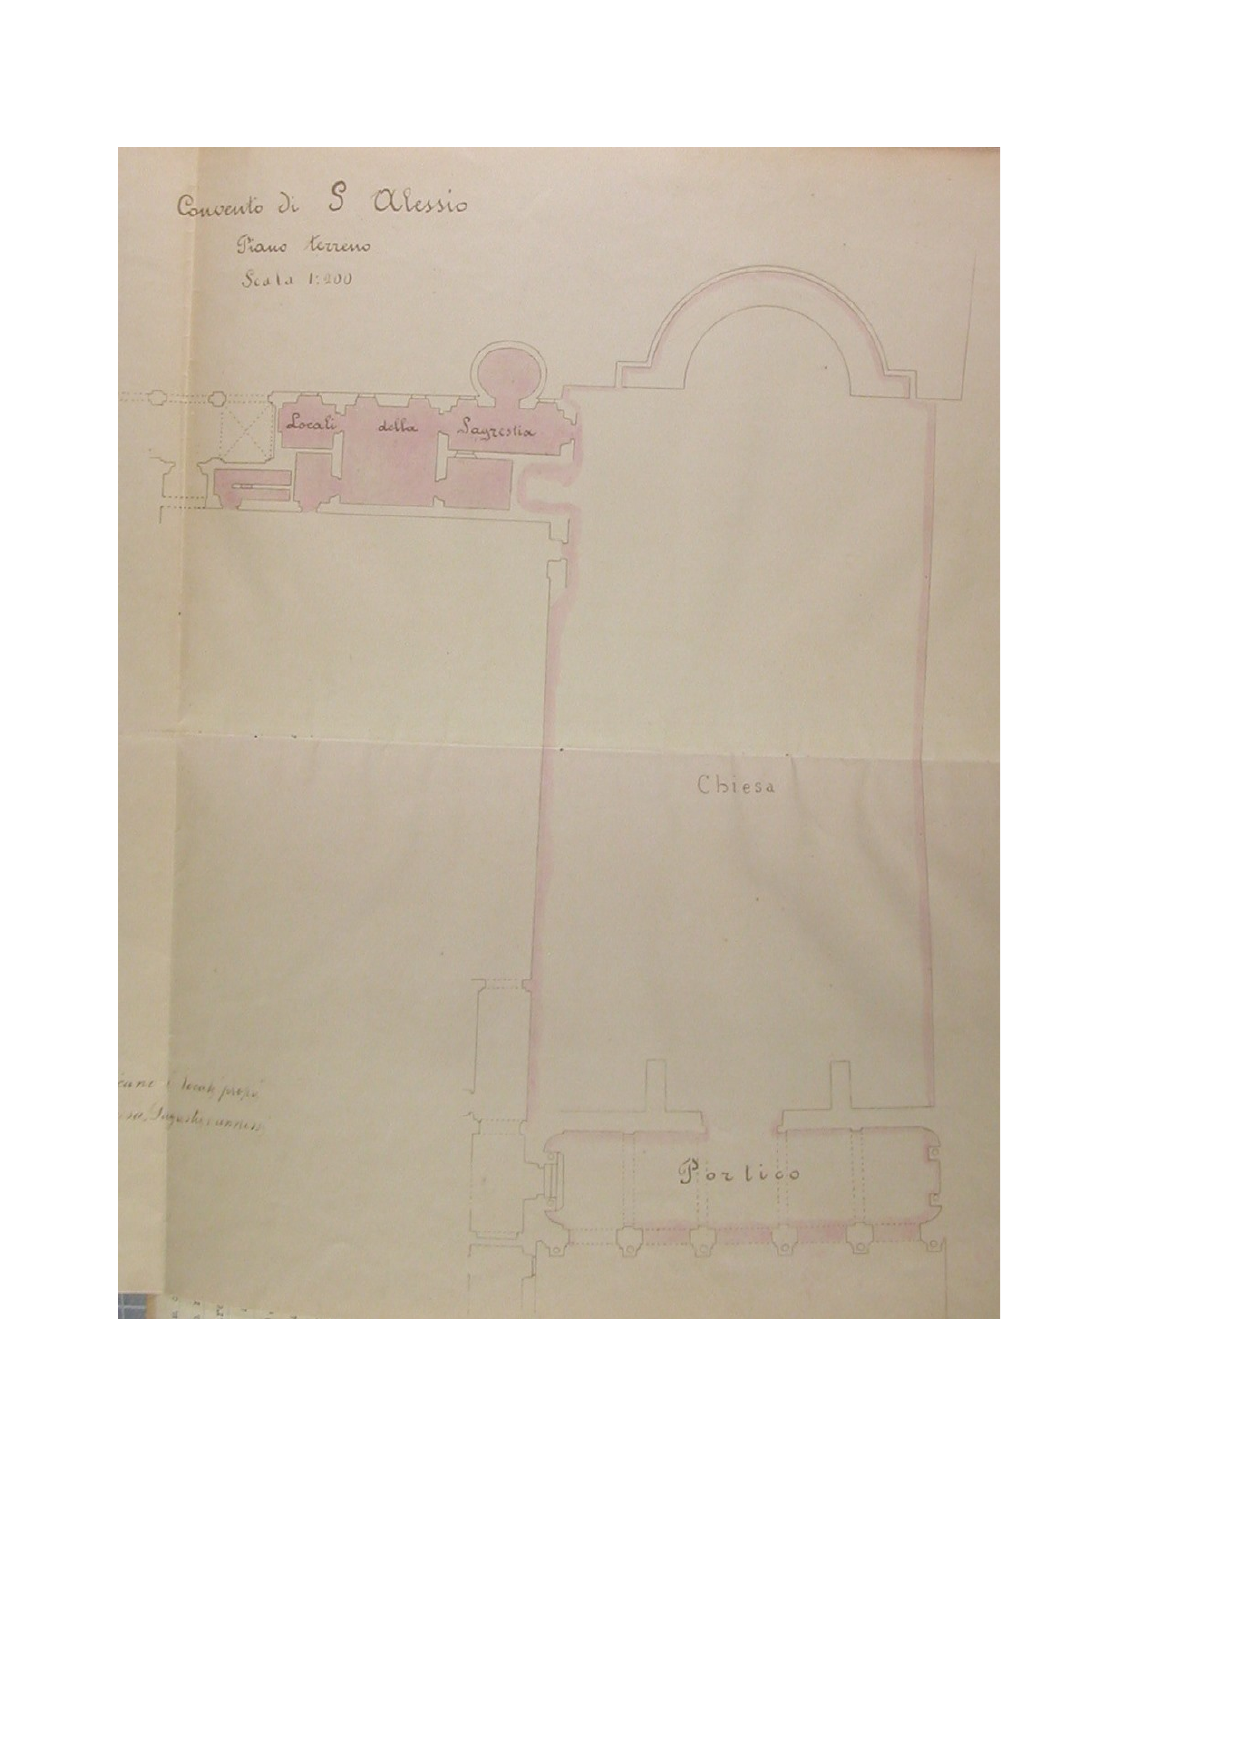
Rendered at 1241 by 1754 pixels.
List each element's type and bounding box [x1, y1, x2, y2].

picture [118, 147, 1001, 1319]
